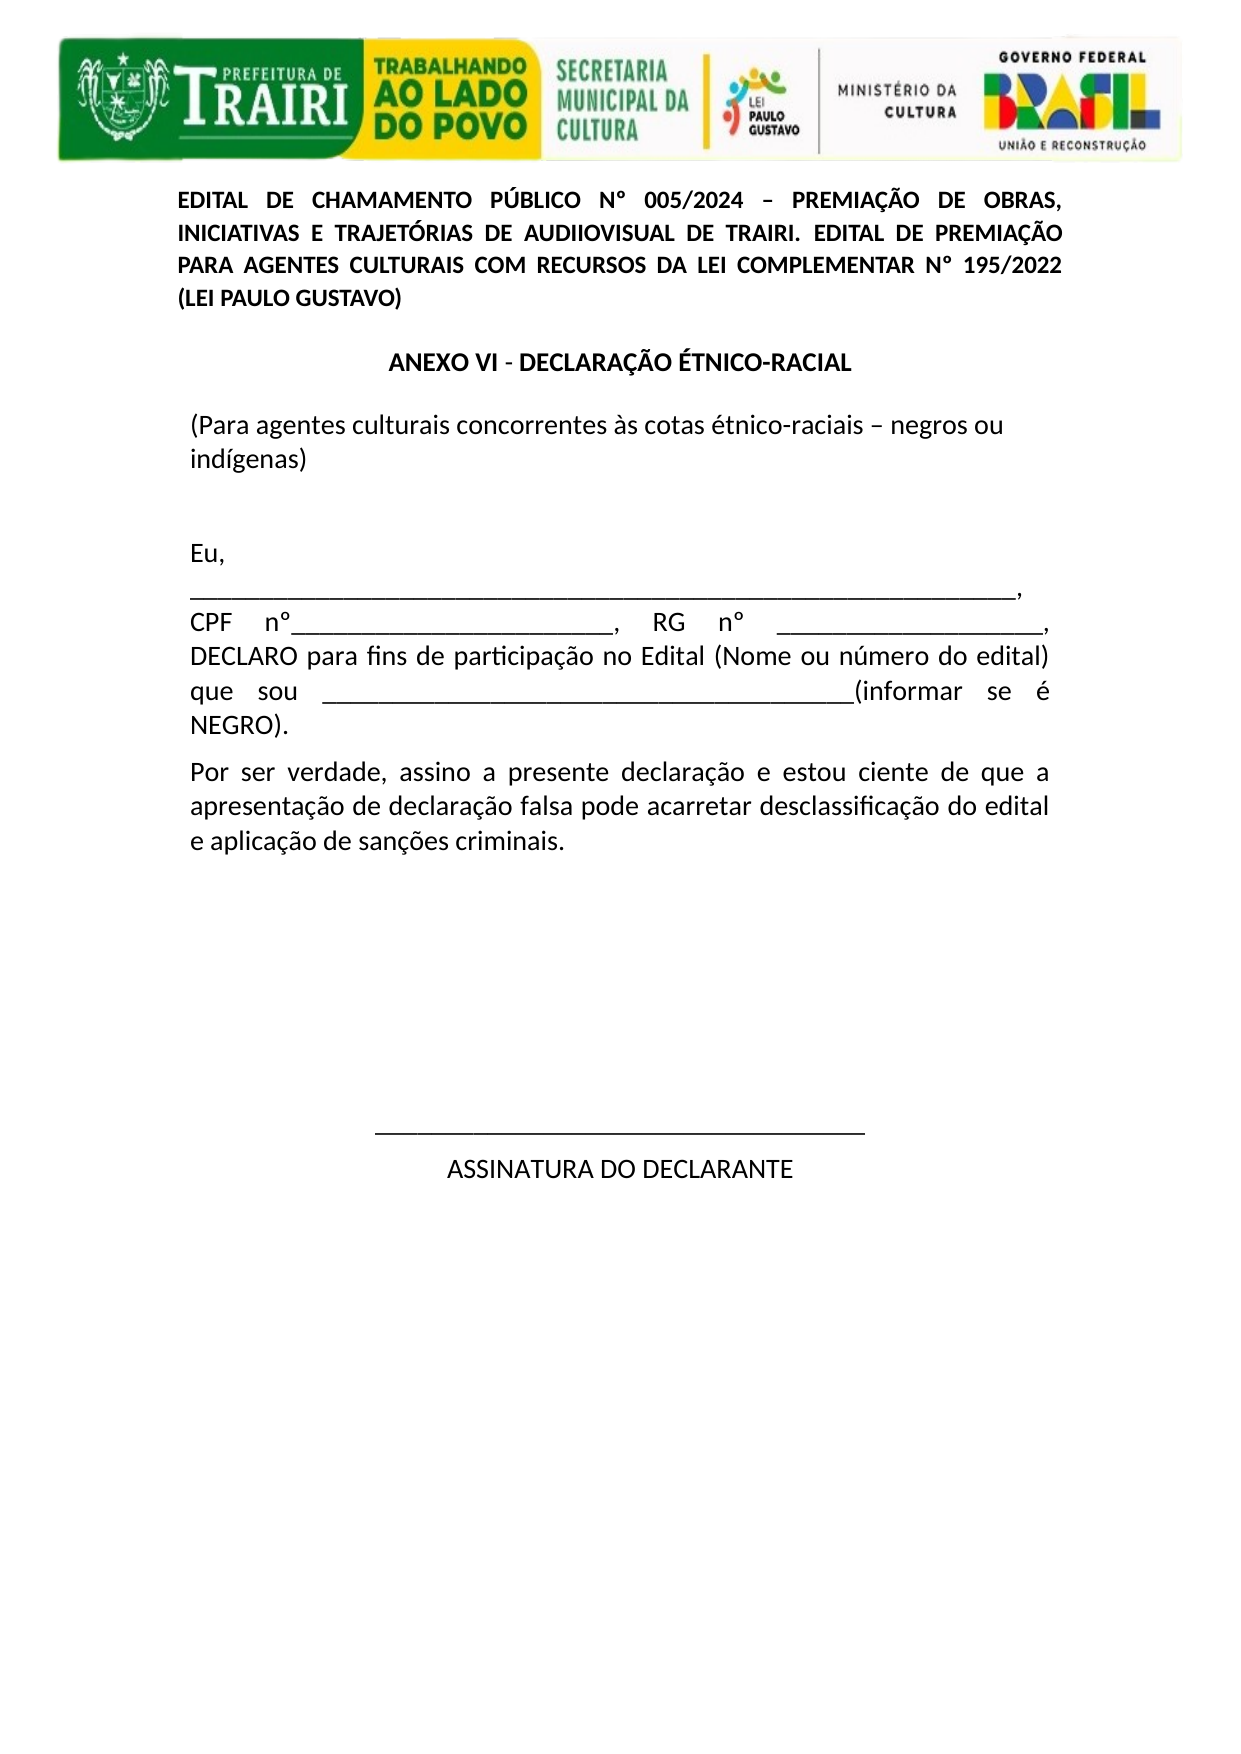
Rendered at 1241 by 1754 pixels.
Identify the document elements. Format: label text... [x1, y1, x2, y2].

text (Para agentes culturais concorrentes às cotas étnico-raciais – negros ou indígenas) [190, 407, 1051, 476]
text Por ser verdade, assino a presente declaração e estou ciente de que a apresentação de declaração falsa pode acarretar desclassificação do edital e aplicação de sanções criminais. [190, 754, 1051, 857]
picture [37, 22, 1203, 182]
text ___________________________________ [190, 1104, 1051, 1138]
text ASSINATURA DO DECLARANTE [190, 1151, 1051, 1185]
text EDITAL DE CHAMAMENTO PÚBLICO Nº 005/2024 – PREMIAÇÃO DE OBRAS, INICIATIVAS E TRAJETÓRIAS DE AUDIIOVISUAL DE TRAIRI. EDITAL DE PREMIAÇÃO PARA AGENTES CULTURAIS COM RECURSOS DA LEI COMPLEMENTAR Nº 195/2022 (LEI PAULO GUSTAVO) [177, 148, 1063, 313]
text ANEXO VI - DECLARAÇÃO ÉTNICO-RACIAL [177, 345, 1063, 378]
text Eu, ___________________________________________________________, CPF nº_______________________, RG nº ___________________, DECLARO para fins de participação no Edital (Nome ou número do edital) que sou ______________________________________(informar se é NEGRO). [190, 535, 1051, 741]
